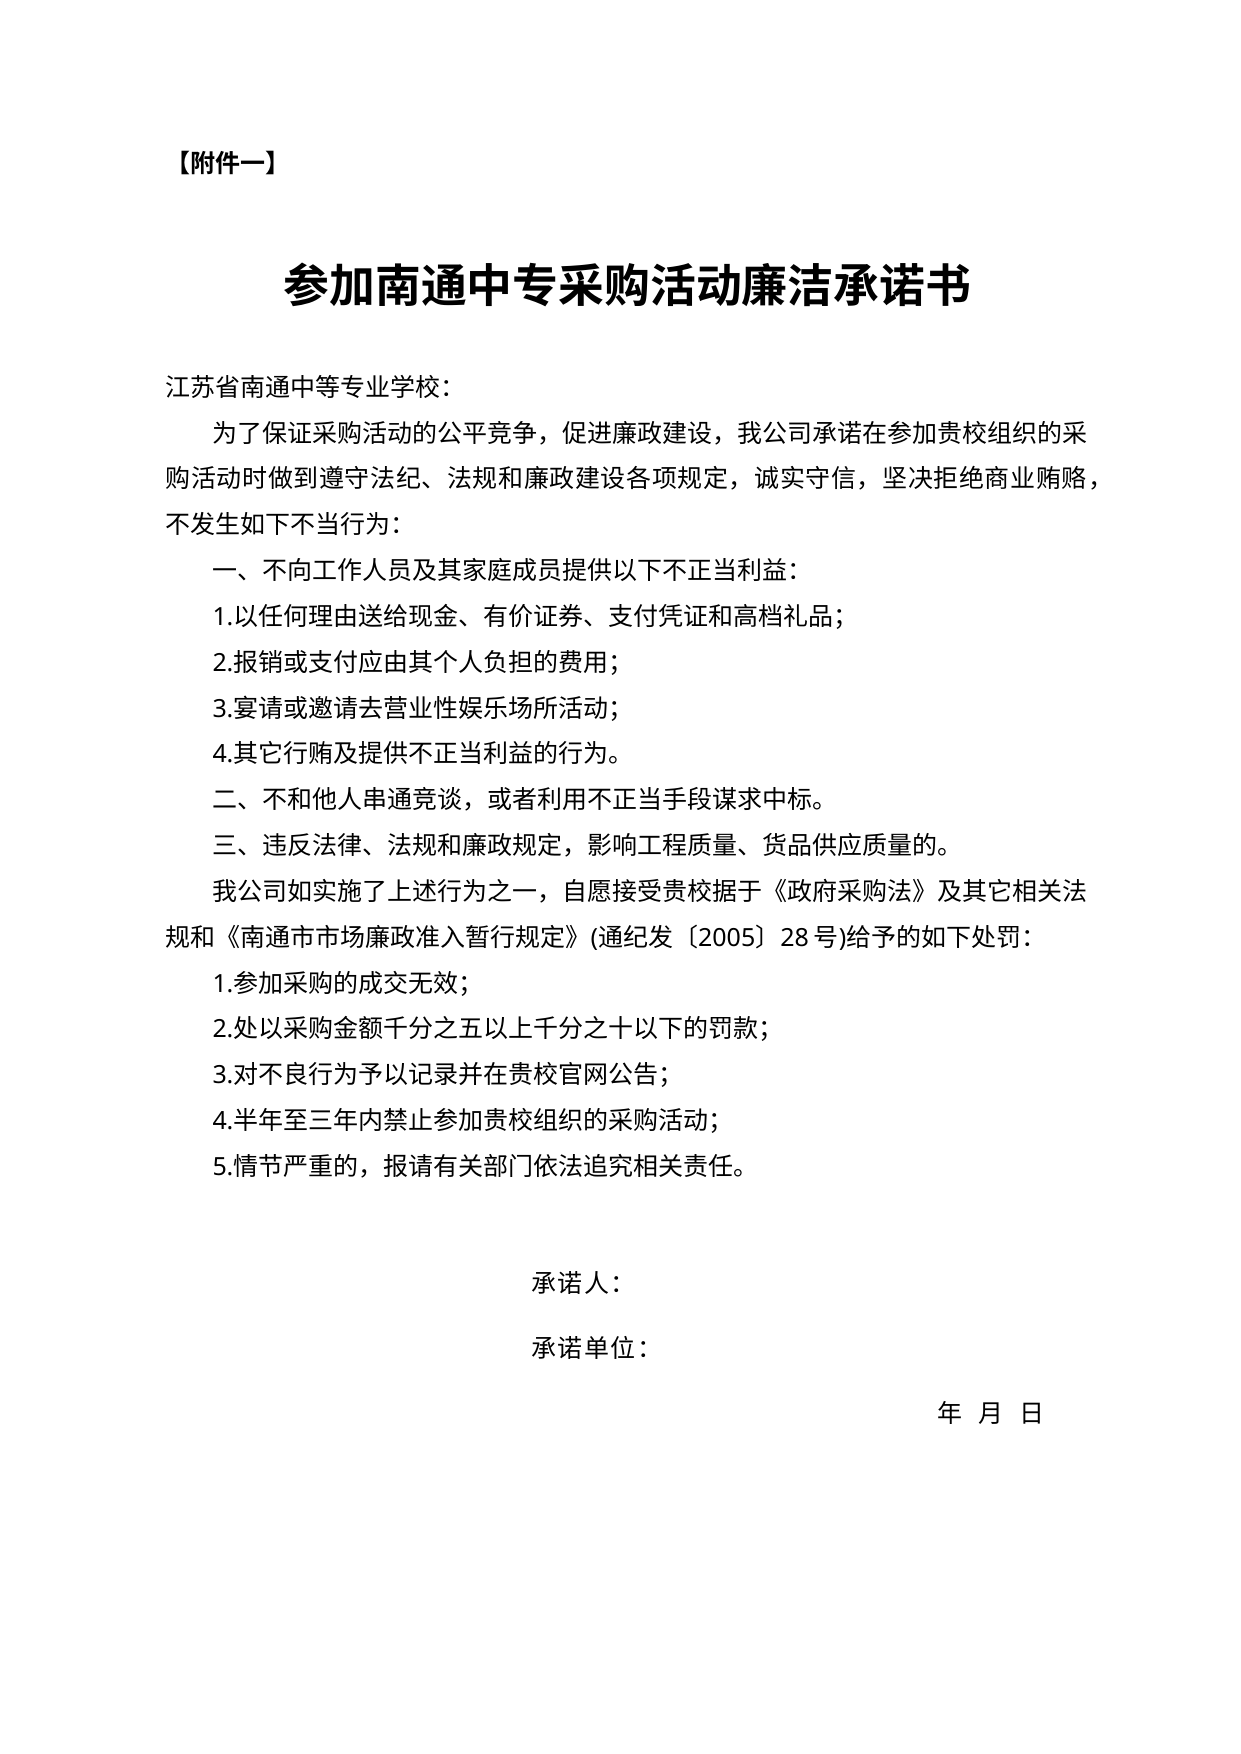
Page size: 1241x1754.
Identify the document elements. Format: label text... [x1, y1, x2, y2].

text 1.以任何理由送给现金、有价证券、支付凭证和高档礼品； [165, 589, 1088, 634]
text 参加南通中专采购活动廉洁承诺书 [165, 259, 1088, 314]
text 三、违反法律、法规和廉政规定，影响工程质量、货品供应质量的。 [165, 818, 1088, 864]
text 一、不向工作人员及其家庭成员提供以下不正当利益： [165, 543, 1088, 589]
text 年 月 日 [165, 1379, 1051, 1444]
text 1.参加采购的成交无效； [165, 955, 1088, 1001]
text 【附件一】 [165, 129, 1110, 194]
text 为了保证采购活动的公平竞争，促进廉政建设，我公司承诺在参加贵校组织的采购活动时做到遵守法纪、法规和廉政建设各项规定，诚实守信，坚决拒绝商业贿赂，不发生如下不当行为： [165, 405, 1088, 543]
text 2.报销或支付应由其个人负担的费用； [165, 634, 1088, 680]
text 江苏省南通中等专业学校： [165, 359, 1088, 405]
text 我公司如实施了上述行为之一，自愿接受贵校据于《政府采购法》及其它相关法规和《南通市市场廉政准入暂行规定》(通纪发〔2005〕28号)给予的如下处罚： [165, 864, 1088, 955]
text 3.宴请或邀请去营业性娱乐场所活动； [165, 680, 1088, 726]
text 4.半年至三年内禁止参加贵校组织的采购活动； [165, 1093, 1088, 1139]
text 3.对不良行为予以记录并在贵校官网公告； [165, 1047, 1088, 1093]
text 承诺单位： [165, 1314, 1037, 1379]
text 5.情节严重的，报请有关部门依法追究相关责任。 [165, 1139, 1088, 1184]
text 2.处以采购金额千分之五以上千分之十以下的罚款； [165, 1001, 1088, 1047]
text 承诺人： [165, 1249, 1037, 1314]
text 二、不和他人串通竞谈，或者利用不正当手段谋求中标。 [165, 772, 1088, 818]
text 4.其它行贿及提供不正当利益的行为。 [165, 726, 1088, 772]
